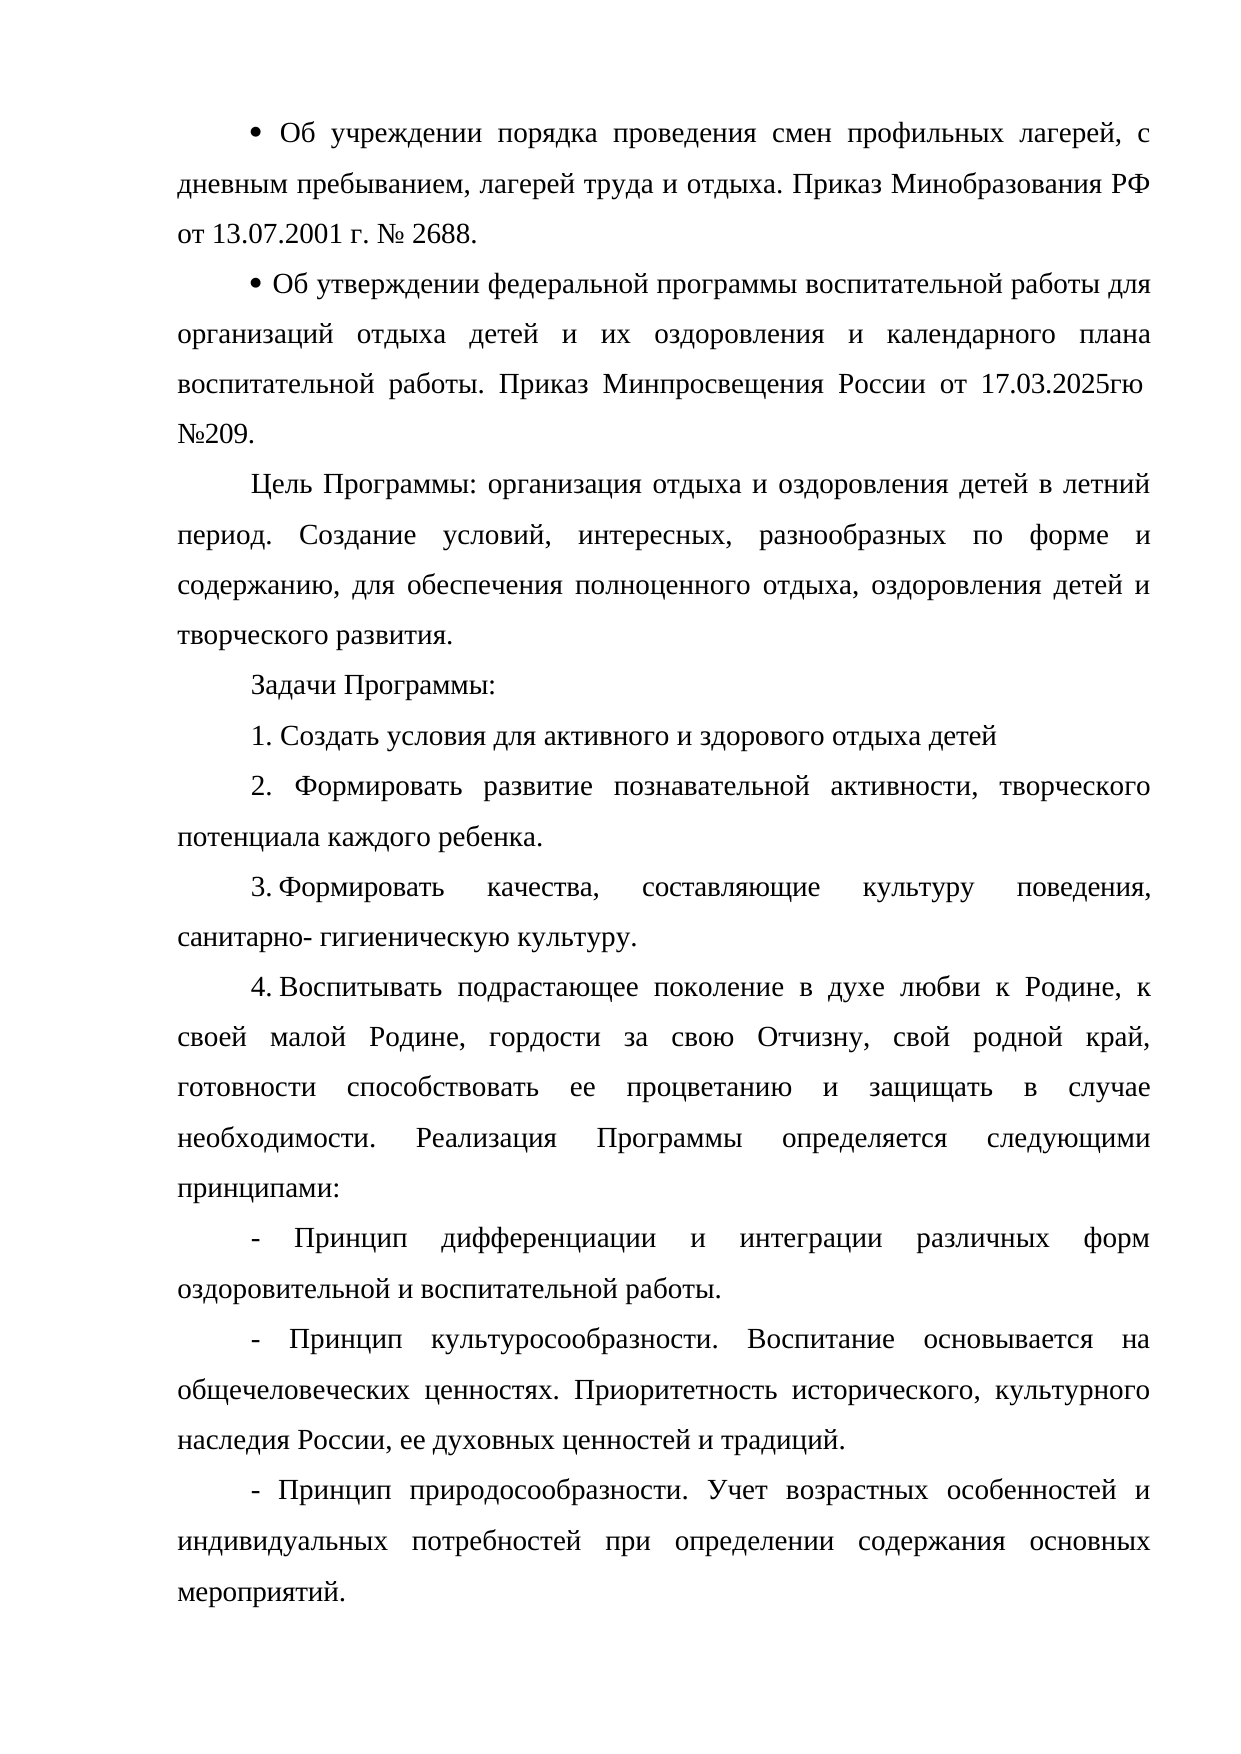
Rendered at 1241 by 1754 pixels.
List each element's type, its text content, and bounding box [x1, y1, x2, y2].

list Формировать развитие познавательной активности, творческого потенциала каждого ребенка. [177, 768, 1151, 852]
list Об утверждении федеральной программы воспитательной работы для организаций отдыха детей и их оздоровления и календарного плана воспитательной работы. Приказ Минпросвещения России от 17.03.2025гю [177, 267, 1152, 399]
list Создать условия для активного и здорового отдыха детей [251, 718, 1166, 752]
list Воспитывать подрастающее поколение в духе любви к Родине, к своей малой Родине, гордости за свою Отчизну, свой родной край, готовности способствовать ее процветанию и защищать в случае необходимости. Реализация Программы определяется следующими принципами: [177, 969, 1151, 1203]
text Цель Программы: организация отдыха и оздоровления детей в летний период. Создание условий, интересных, разнообразных по форме и содержанию, для обеспечения полноценного отдыха, оздоровления детей и творческого развития. [177, 466, 1151, 651]
text Задачи Программы: [251, 668, 1166, 701]
list Принцип природосообразности. Учет возрастных особенностей и индивидуальных потребностей при определении содержания основных мероприятий. [177, 1472, 1151, 1607]
list Формировать качества, составляющие культуру поведения, санитарно- гигиеническую культуру. [177, 869, 1152, 952]
list Об учреждении порядка проведения смен профильных лагерей, с дневным пребыванием, лагерей труда и отдыха. Приказ Минобразования РФ от 13.07.2001 г. № 2688. [177, 115, 1151, 249]
text №209. [177, 416, 1166, 449]
list Принцип культуросообразности. Воспитание основывается на общечеловеческих ценностях. Приоритетность исторического, культурного наследия России, ее духовных ценностей и традиций. [177, 1322, 1151, 1456]
list Принцип дифференциации и интеграции различных форм оздоровительной и воспитательной работы. [177, 1220, 1151, 1304]
